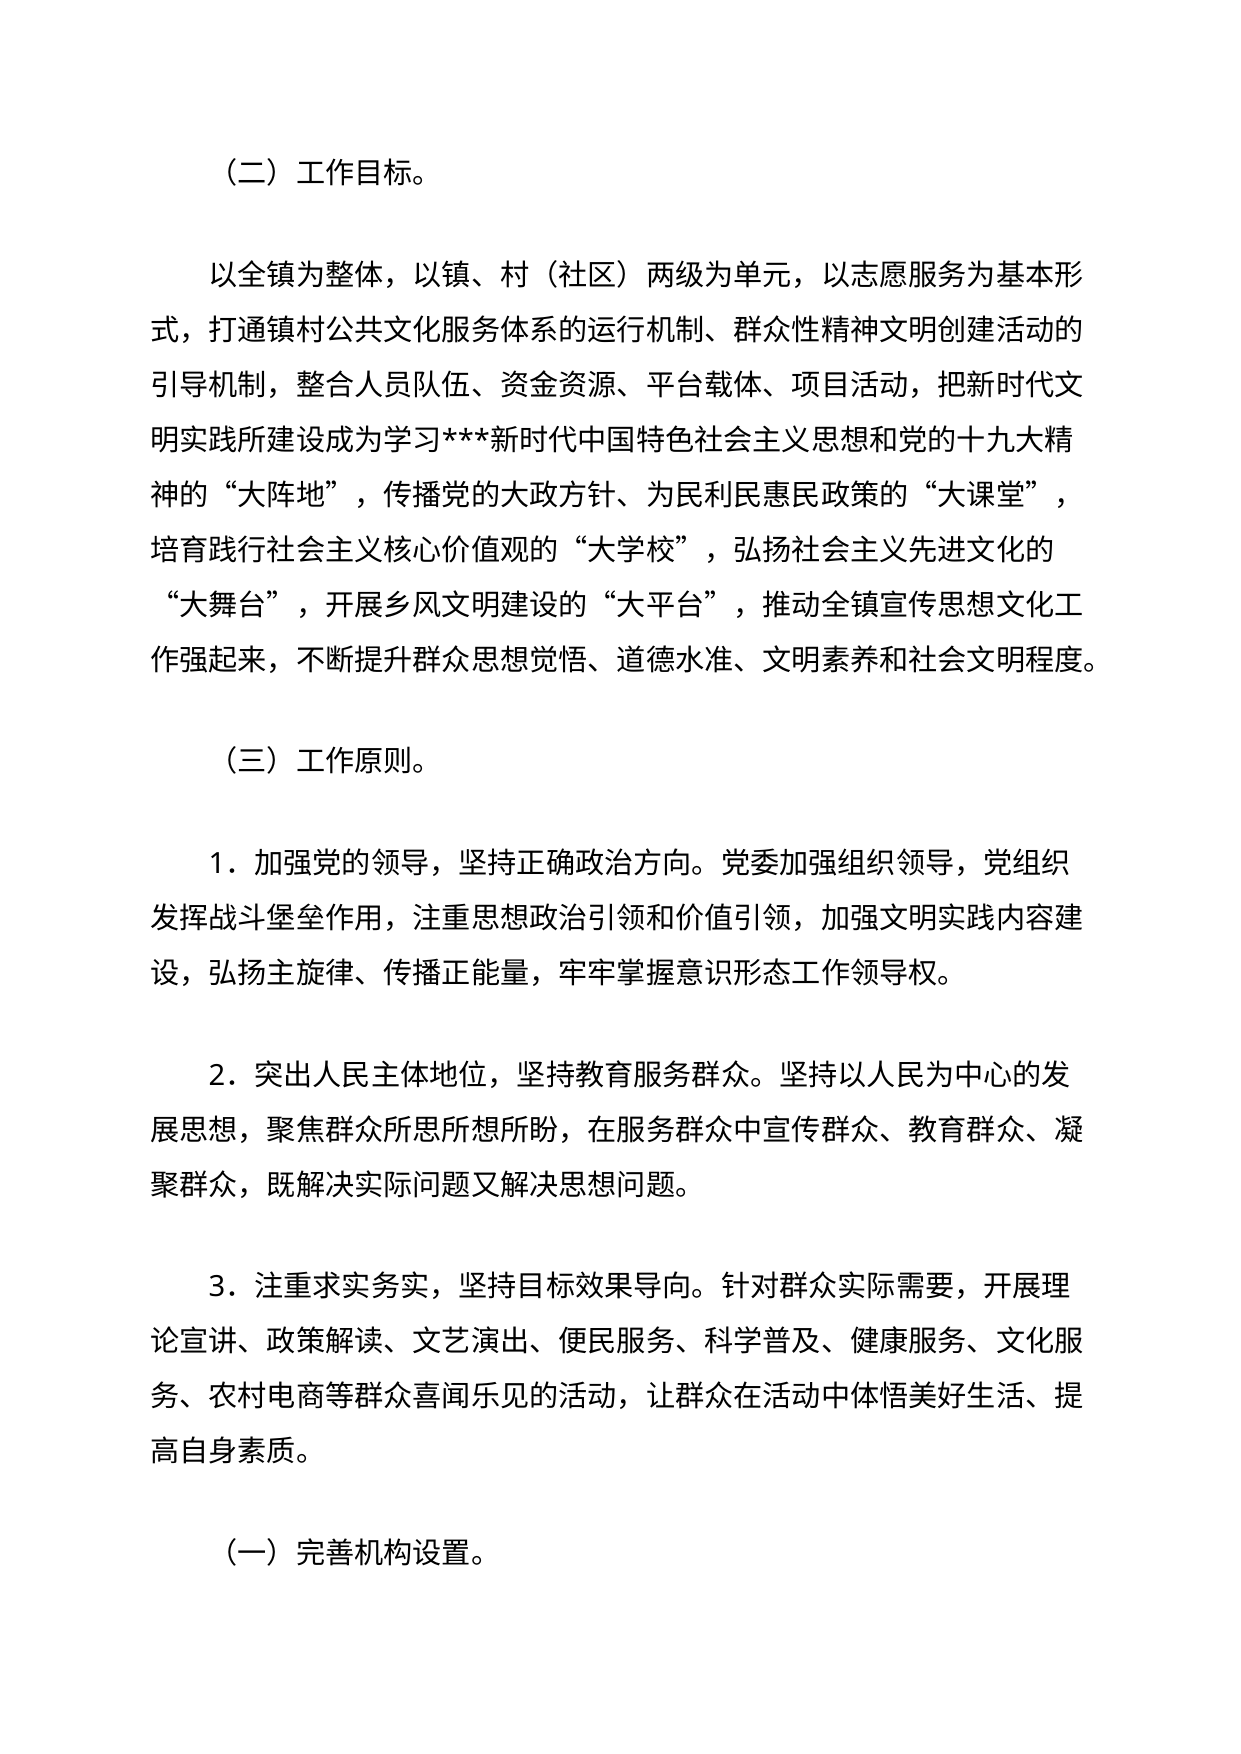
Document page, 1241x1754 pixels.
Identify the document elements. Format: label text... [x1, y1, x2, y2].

text 3．注重求实务实，坚持目标效果导向。针对群众实际需要，开展理论宣讲、政策解读、文艺演出、便民服务、科学普及、健康服务、文化服务、农村电商等群众喜闻乐见的活动，让群众在活动中体悟美好生活、提高自身素质。 [150, 1263, 1090, 1470]
text （二）工作目标。 [150, 150, 1090, 192]
text （三）工作原则。 [150, 738, 1090, 780]
text 以全镇为整体，以镇、村（社区）两级为单元，以志愿服务为基本形式，打通镇村公共文化服务体系的运行机制、群众性精神文明创建活动的引导机制，整合人员队伍、资金资源、平台载体、项目活动，把新时代文明实践所建设成为学习***新时代中国特色社会主义思想和党的十九大精神的“大阵地”，传播党的大政方针、为民利民惠民政策的“大课堂”，培育践行社会主义核心价值观的“大学校”，弘扬社会主义先进文化的“大舞台”，开展乡风文明建设的“大平台”，推动全镇宣传思想文化工作强起来，不断提升群众思想觉悟、道德水准、文明素养和社会文明程度。 [150, 252, 1090, 678]
text 1．加强党的领导，坚持正确政治方向。党委加强组织领导，党组织发挥战斗堡垒作用，注重思想政治引领和价值引领，加强文明实践内容建设，弘扬主旋律、传播正能量，牢牢掌握意识形态工作领导权。 [150, 840, 1090, 992]
text 2．突出人民主体地位，坚持教育服务群众。坚持以人民为中心的发展思想，聚焦群众所思所想所盼，在服务群众中宣传群众、教育群众、凝聚群众，既解决实际问题又解决思想问题。 [150, 1051, 1090, 1203]
text （一）完善机构设置。 [150, 1529, 1090, 1572]
